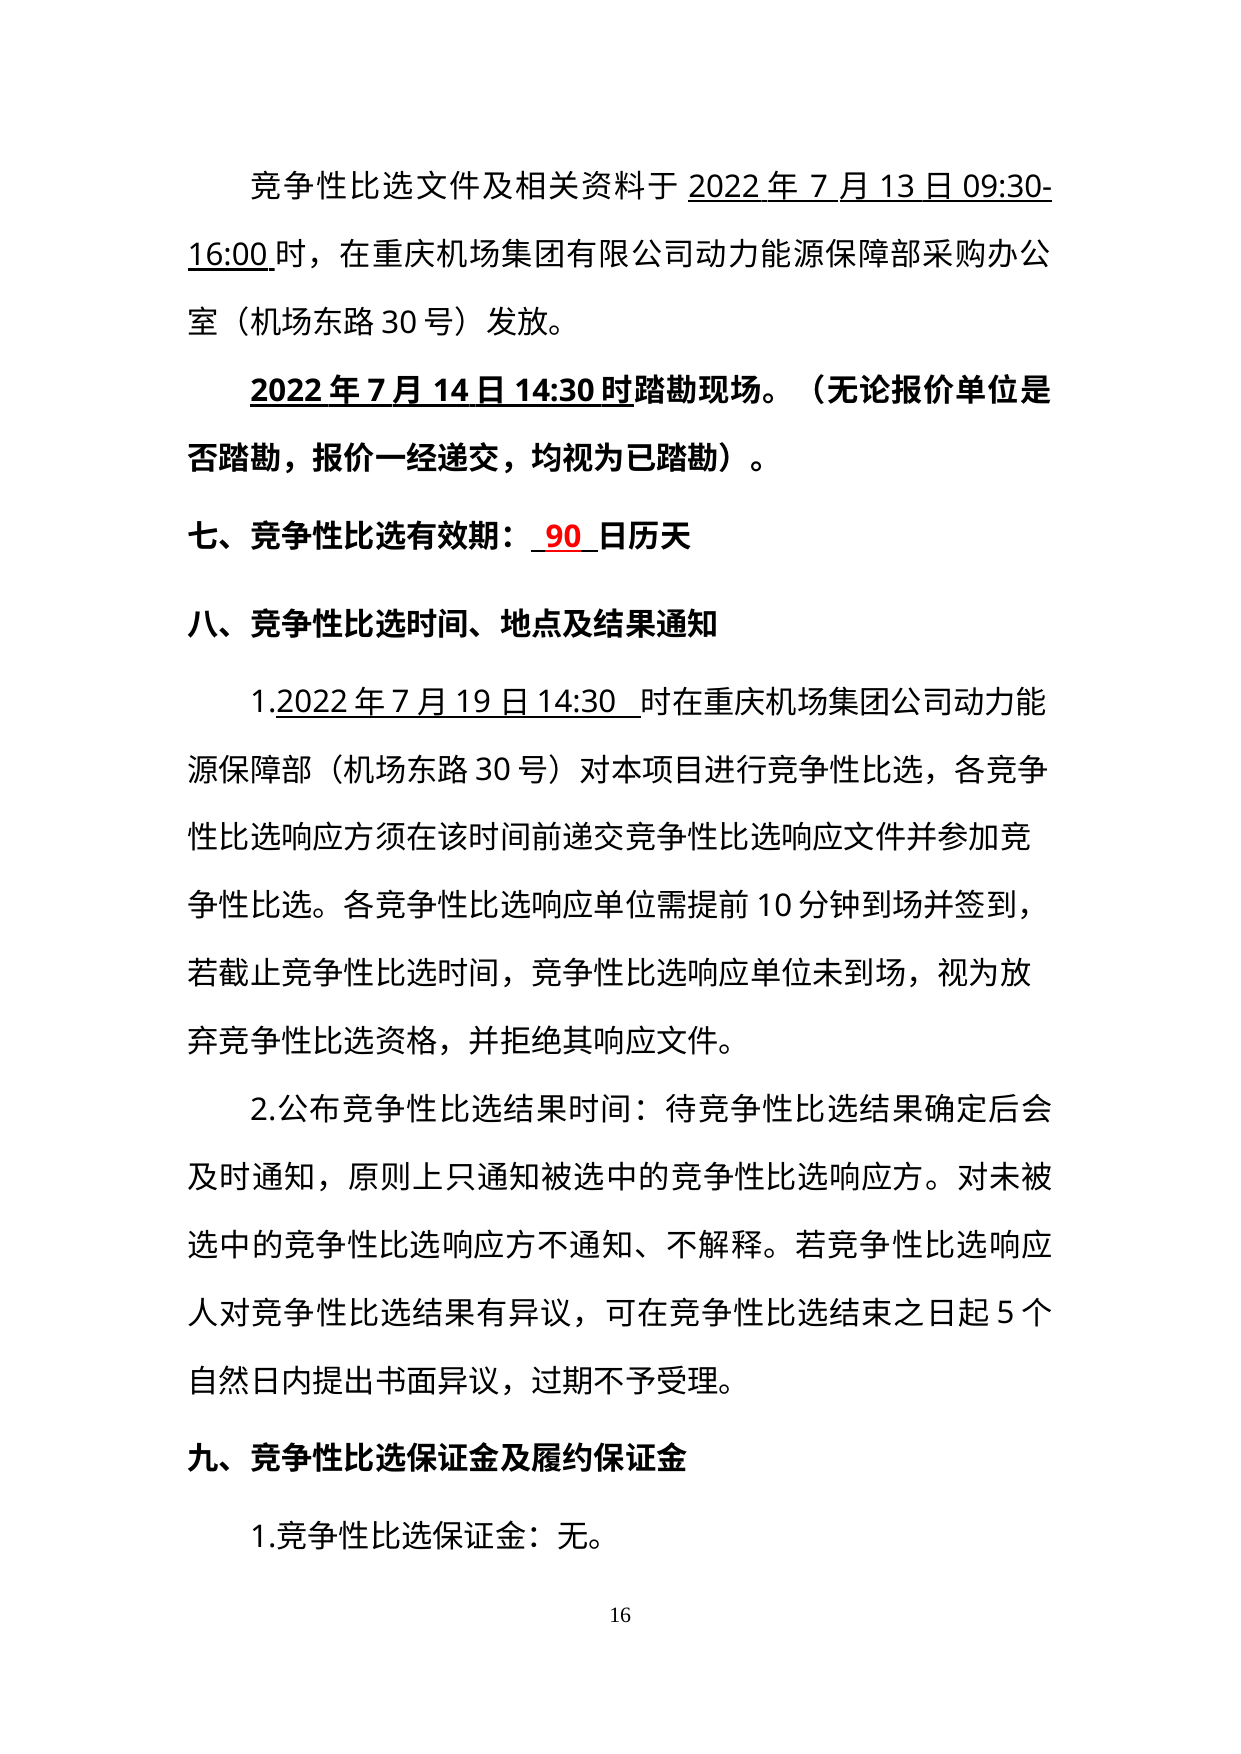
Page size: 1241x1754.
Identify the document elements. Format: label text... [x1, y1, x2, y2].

text 1.2022年7 月19 日14:30 时在重庆机场集团公司动力能源保障部（机场东路30号）对本项目进行竞争性比选，各竞争性比选响应方须在该时间前递交竞争性比选响应文件并参加竞争性比选。各竞争性比选响应单位需提前10分钟到场并签到，若截止竞争性比选时间，竞争性比选响应单位未到场，视为放弃竞争性比选资格，并拒绝其响应文件。 [187, 677, 1053, 1061]
list 竞争性比选时间、地点及结果通知 [187, 589, 1053, 654]
text 2.公布竞争性比选结果时间：待竞争性比选结果确定后会及时通知，原则上只通知被选中的竞争性比选响应方。对未被选中的竞争性比选响应方不通知、不解释。若竞争性比选响应人对竞争性比选结果有异议，可在竞争性比选结束之日起5个自然日内提出书面异议，过期不予受理。 [187, 1084, 1053, 1401]
text 2022年7月 14日14:30时踏勘现场。（无论报价单位是否踏勘，报价一经递交，均视为已踏勘）。 [187, 365, 1053, 479]
text 竞争性比选文件及相关资料于2022年 7 月13日09:30-16:00时，在重庆机场集团有限公司动力能源保障部采购办公室（机场东路30号）发放。 [187, 161, 1053, 343]
text 1.竞争性比选保证金：无。 [187, 1511, 1053, 1557]
list 竞争性比选保证金及履约保证金 [187, 1423, 1053, 1488]
list 竞争性比选有效期： 90 日历天 [187, 501, 1053, 566]
